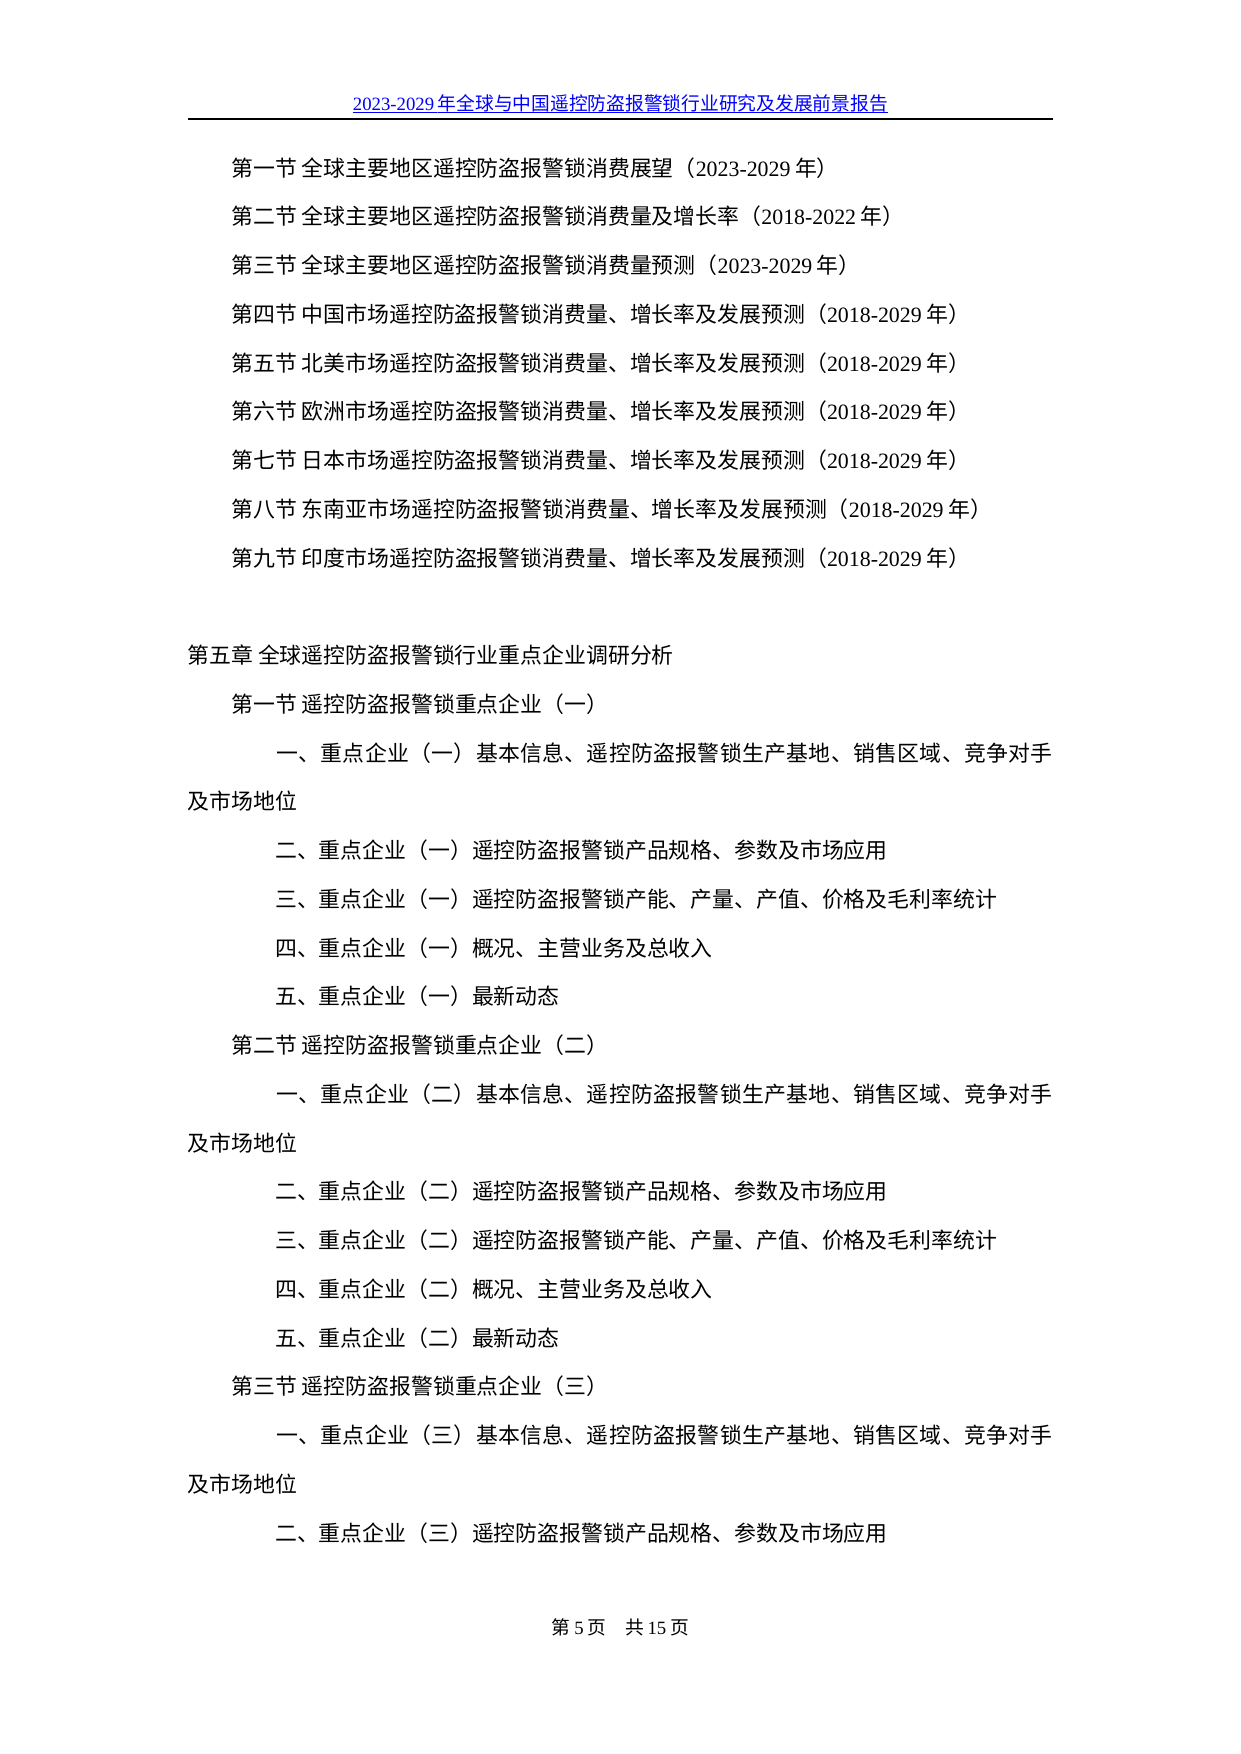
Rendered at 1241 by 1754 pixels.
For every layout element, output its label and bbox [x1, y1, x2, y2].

text [187, 150, 1053, 1548]
